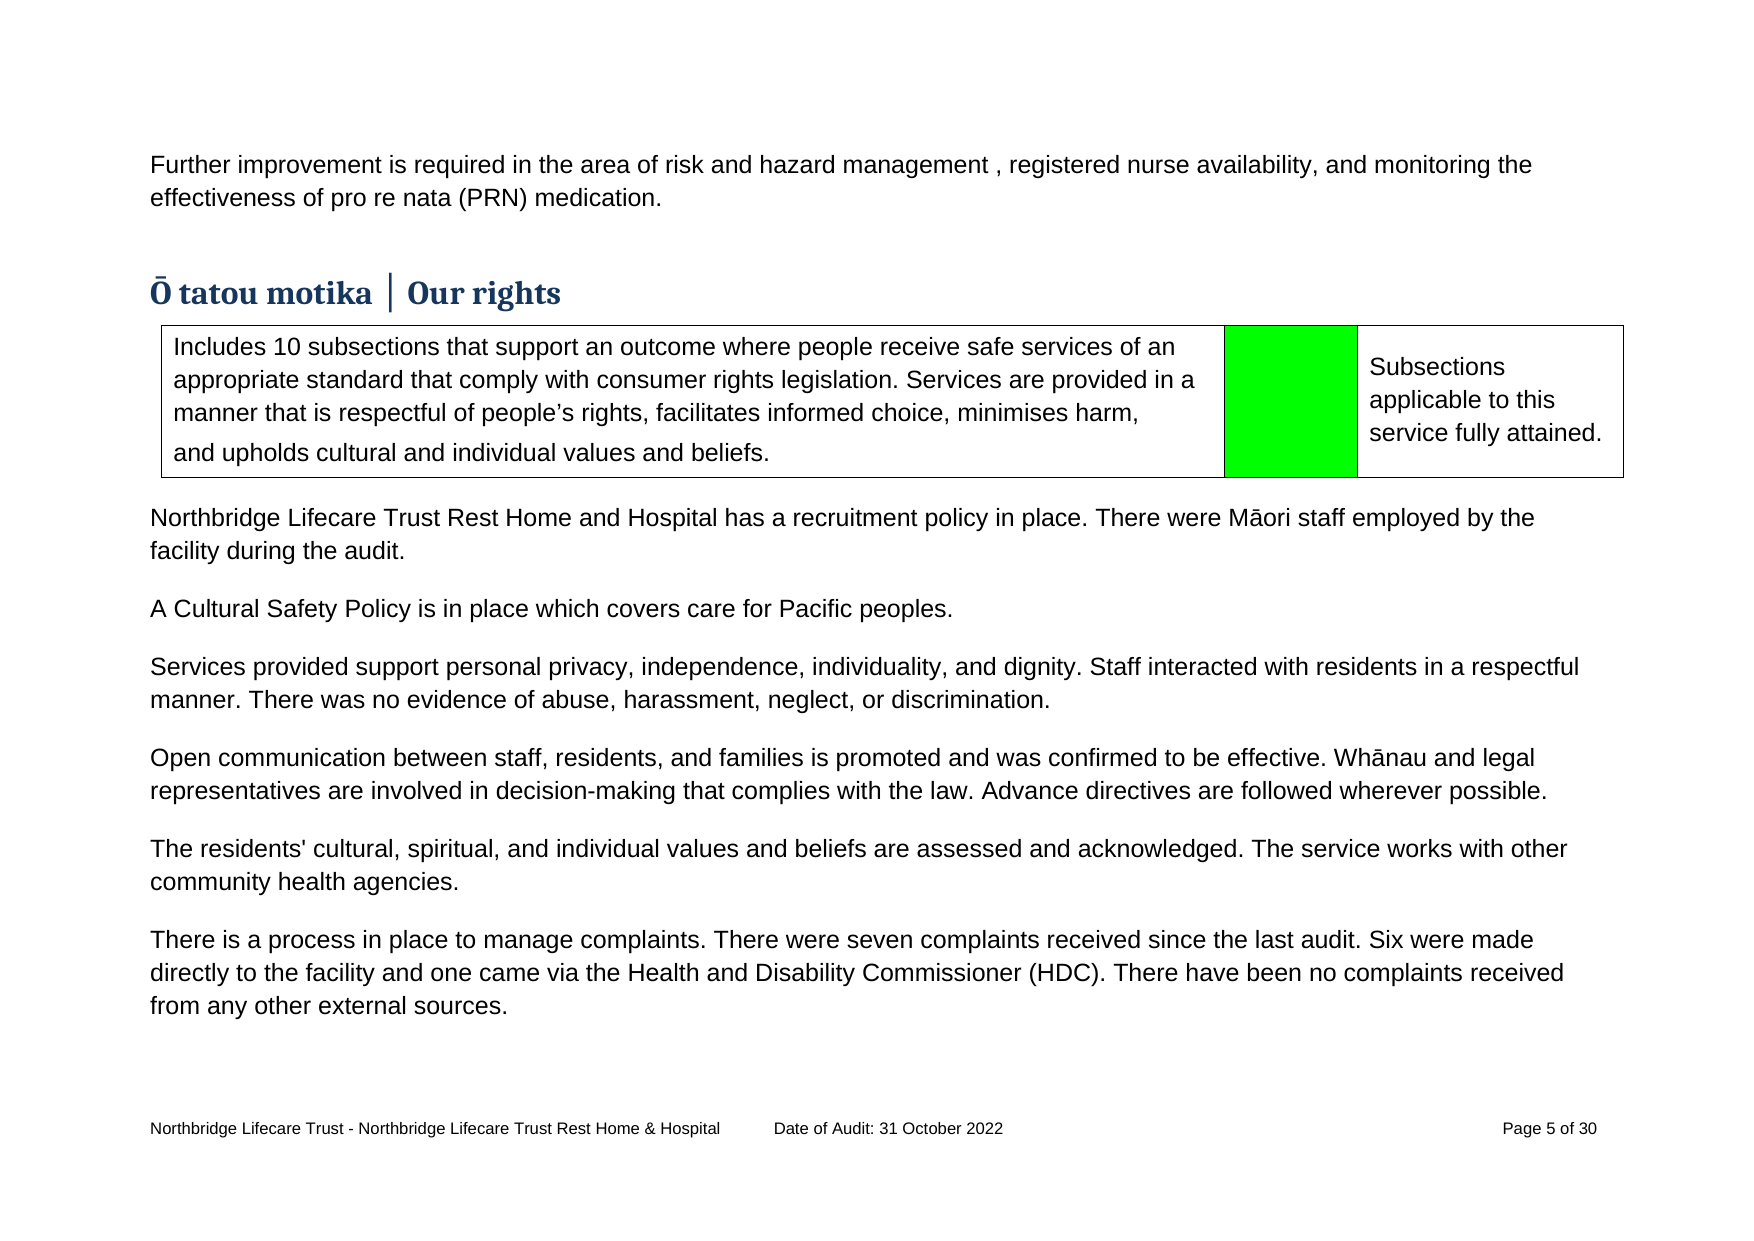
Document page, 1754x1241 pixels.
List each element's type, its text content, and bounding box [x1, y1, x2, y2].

text A Cultural Safety Policy is in place which covers care for Pacific peoples. [150, 594, 1604, 623]
subtitle Ō tatou motika │ Our rights [150, 274, 389, 312]
text Services provided support personal privacy, independence, individuality, and dignity. Staff interacted with residents in a respectful manner. There was no evidence of abuse, harassment, neglect, or discrimination. [150, 652, 1604, 714]
subtitle Ō tatou motika │ Our rights [391, 274, 1604, 312]
text The residents' cultural, spiritual, and individual values and beliefs are assessed and acknowledged. The service works with other community health agencies. [150, 834, 1604, 896]
text Further improvement is required in the area of risk and hazard management , registered nurse availability, and monitoring the effectiveness of pro re nata (PRN) medication. [150, 150, 1604, 212]
table_header Includes 10 subsections that support an outcome where people receive safe services of an appropriate standard that comply with consumer rights legislation. Services are provided in a manner that is respectful of people’s rights, facilitates informed choice, minimises harm, and upholds cultural and individual values and beliefs. [162, 326, 1224, 477]
table_header [1225, 326, 1357, 477]
table_header Subsections applicable to this service fully attained. [1358, 326, 1623, 477]
text There is a process in place to manage complaints. There were seven complaints received since the last audit. Six were made directly to the facility and one came via the Health and Disability Commissioner (HDC). There have been no complaints received from any other external sources. [150, 925, 1604, 1020]
text Open communication between staff, residents, and families is promoted and was confirmed to be effective. Whānau and legal representatives are involved in decision-making that complies with the law. Advance directives are followed wherever possible. [150, 743, 1604, 805]
text Northbridge Lifecare Trust Rest Home and Hospital has a recruitment policy in place. There were Māori staff employed by the facility during the audit. [150, 503, 1604, 564]
